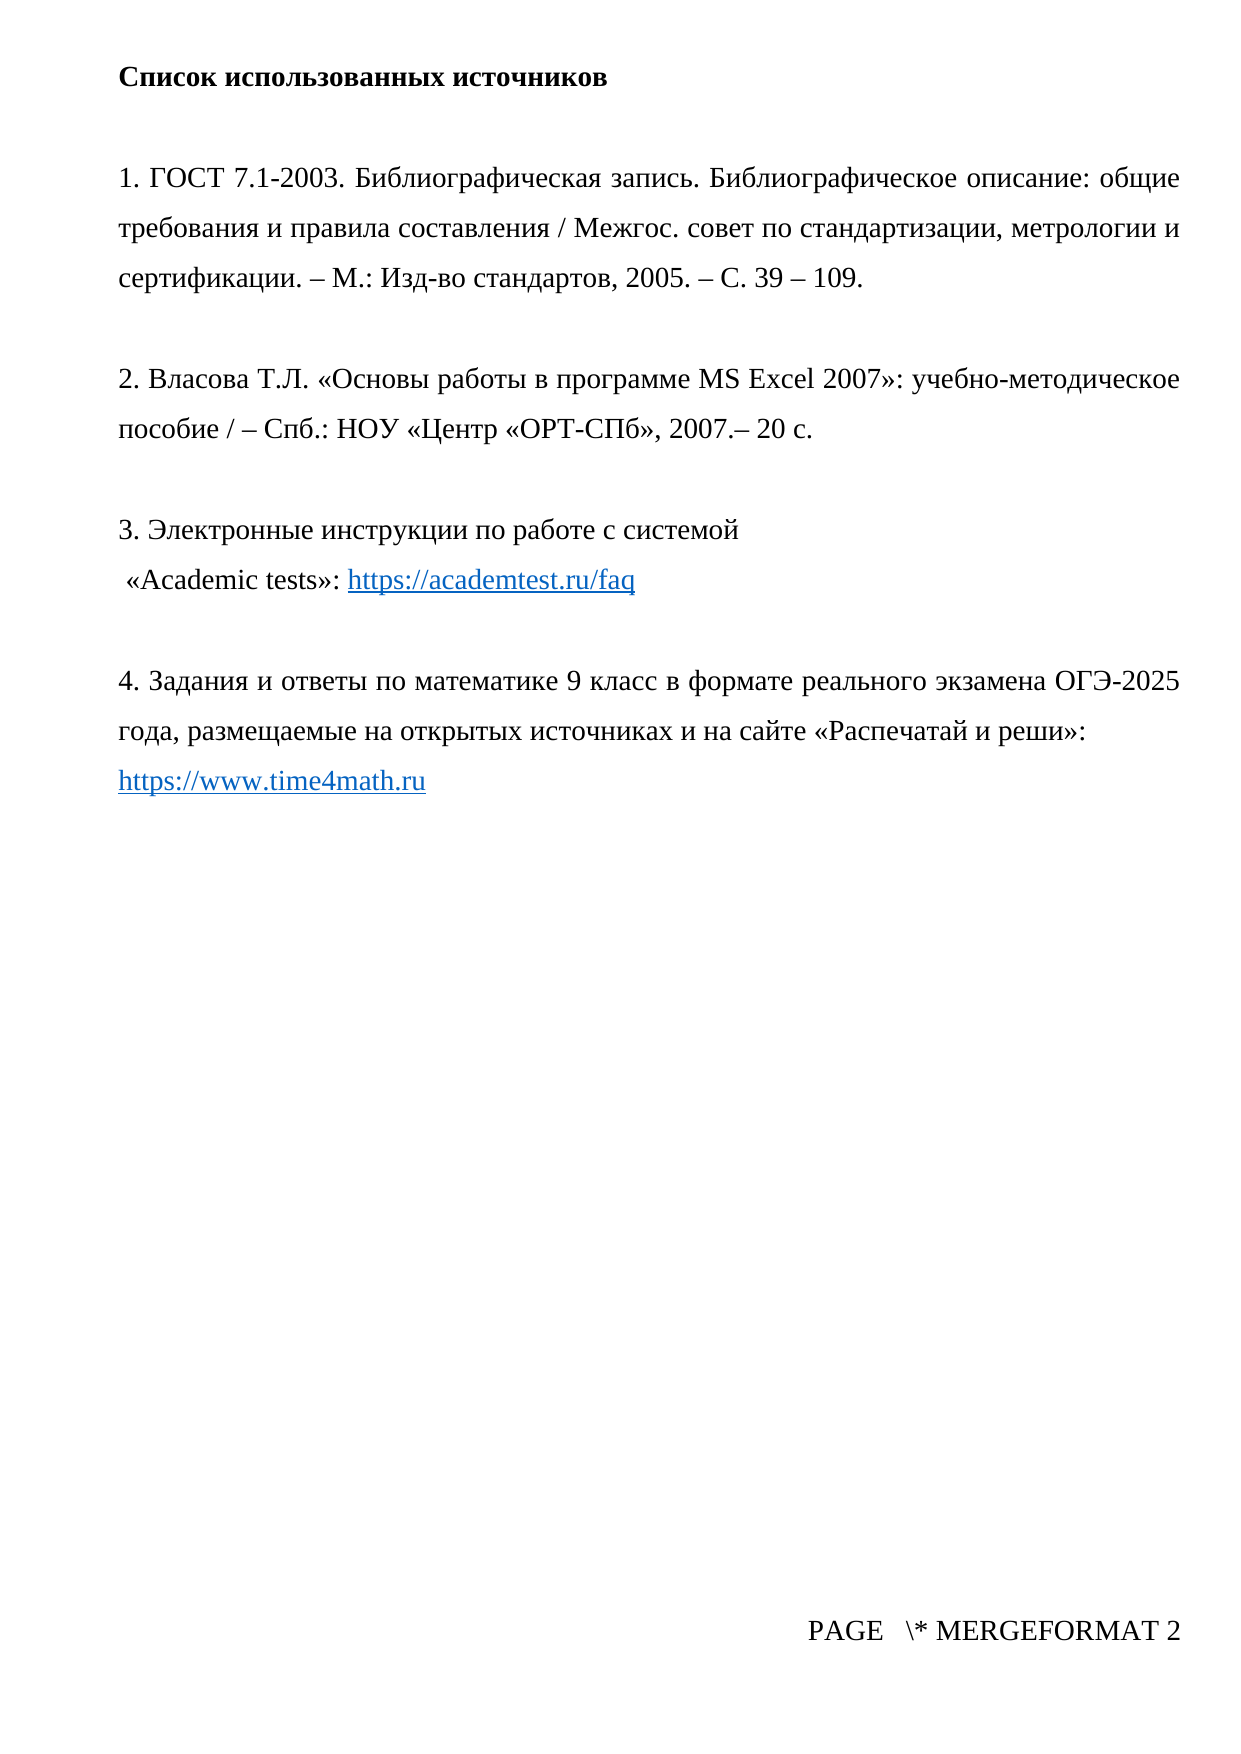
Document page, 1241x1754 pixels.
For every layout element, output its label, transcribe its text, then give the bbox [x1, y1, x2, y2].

text 4. Задания и ответы по математике 9 класс в формате реального экзамена ОГЭ-2025 года, размещаемые на открытых источниках и на сайте «Распечатай и реши»: [118, 612, 1181, 747]
text 3. Электронные инструкции по работе с системой [118, 462, 1181, 545]
text https://www.time4math.ru [118, 763, 1181, 797]
text «Academic tests»: https://academtest.ru/faq [118, 562, 1181, 596]
text Список использованных источников [118, 59, 1181, 93]
text 2. Власова Т.Л. «Основы работы в программе MS Excel 2007»: учебно-методическое пособие / – Спб.: НОУ «Центр «ОРТ-СПб», 2007.– 20 с. [118, 311, 1181, 445]
text 1. ГОСТ 7.1-2003. Библиографическая запись. Библиографическое описание: общие требования и правила составления / Межгос. совет по стандартизации, метрологии и сертификации. – М.: Изд-во стандартов, 2005. – С. 39 – 109. [118, 109, 1181, 294]
